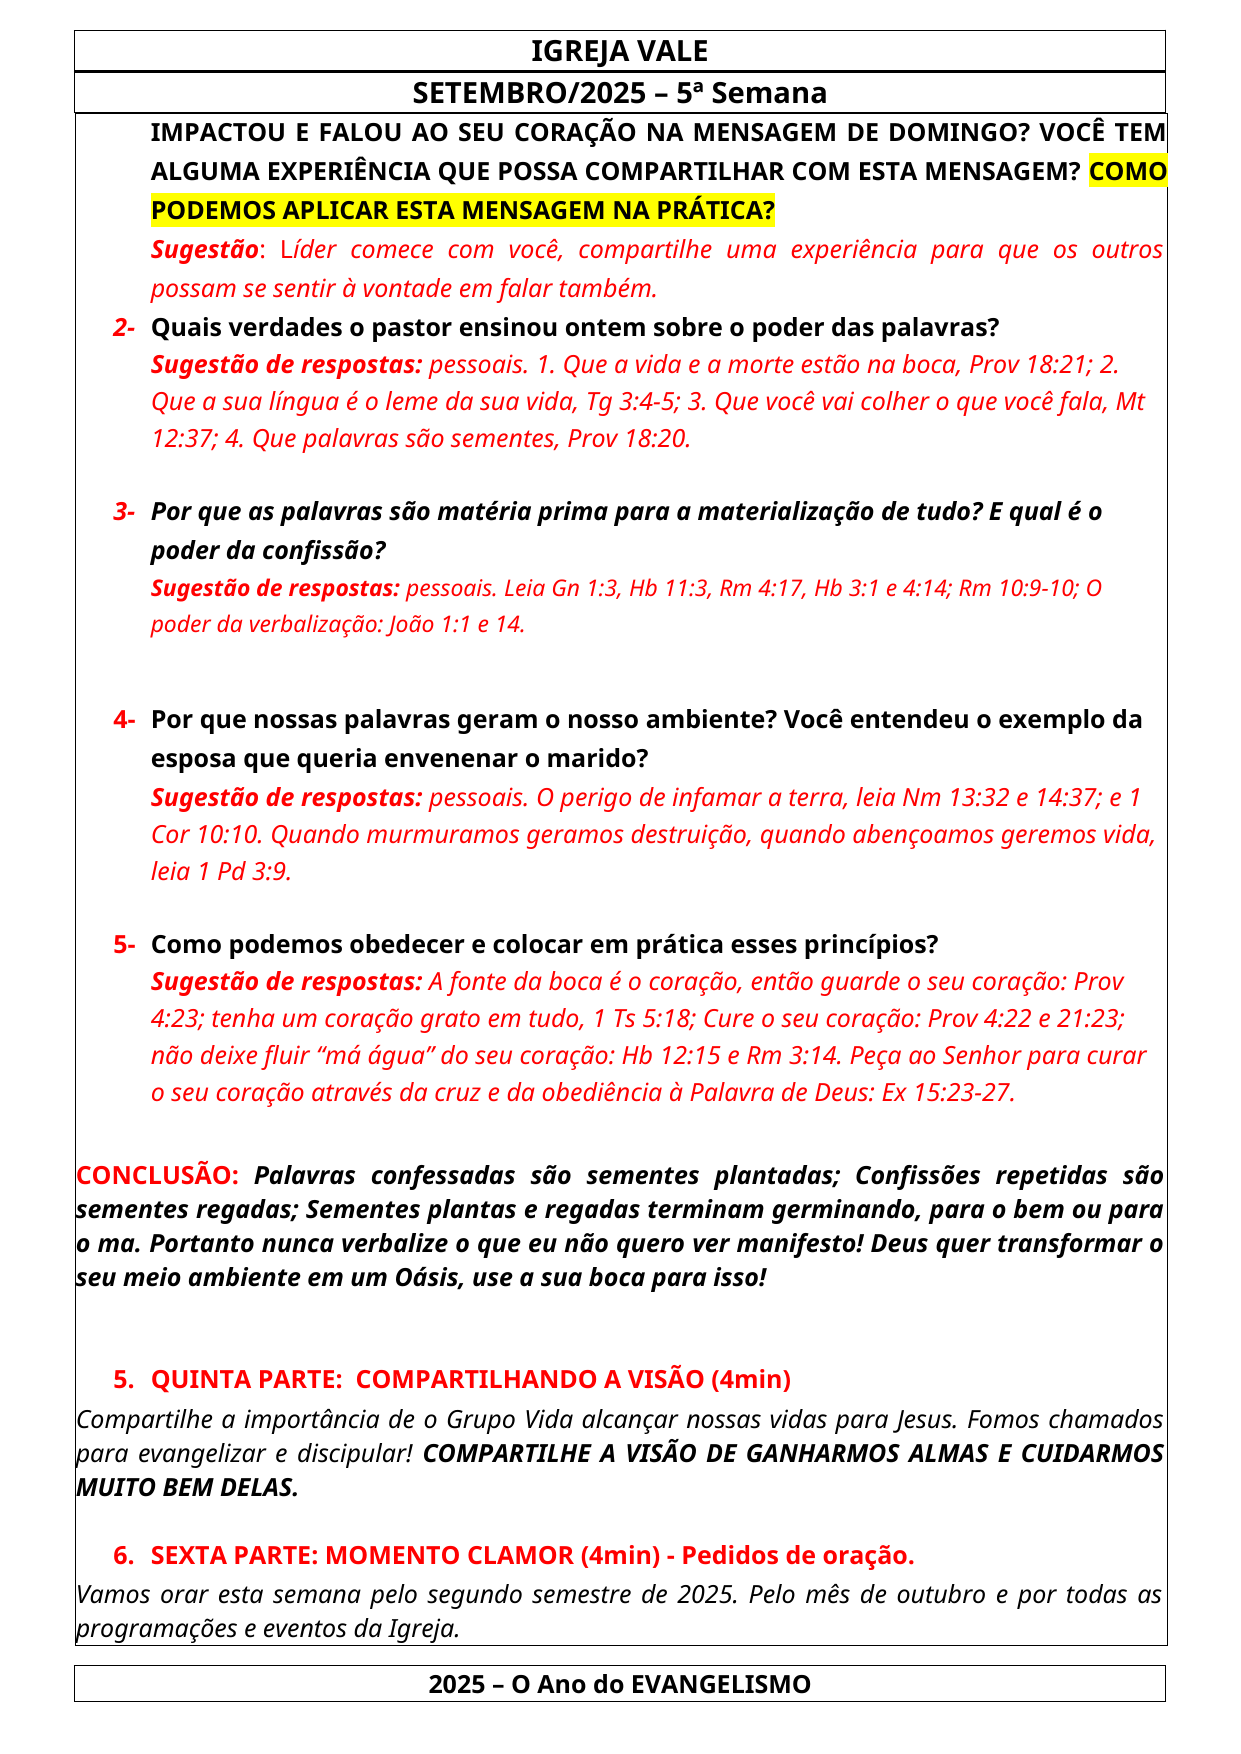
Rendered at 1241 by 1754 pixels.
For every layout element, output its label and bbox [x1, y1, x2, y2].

table_header [76, 114, 1167, 1645]
